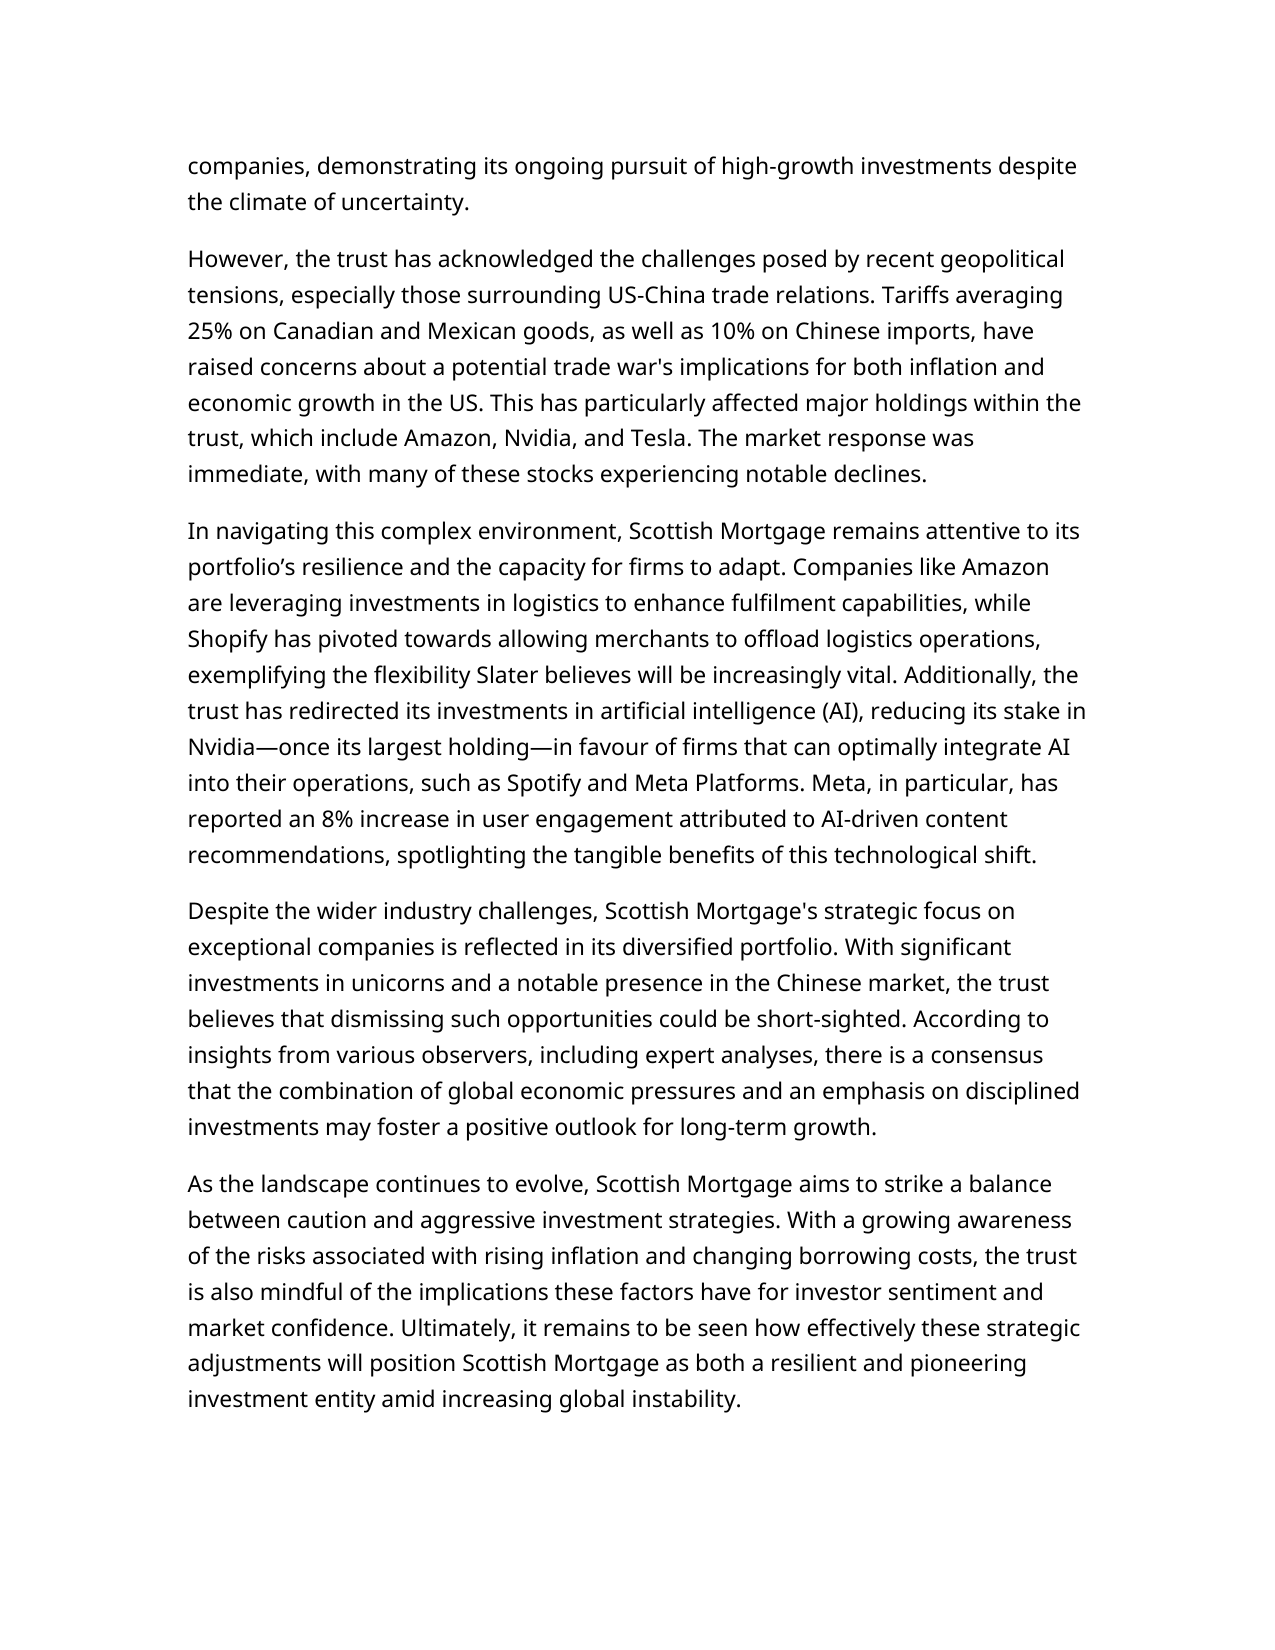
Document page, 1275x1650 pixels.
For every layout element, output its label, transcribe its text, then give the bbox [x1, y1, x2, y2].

text However, the trust has acknowledged the challenges posed by recent geopolitical tensions, especially those surrounding US-China trade relations. Tariffs averaging 25% on Canadian and Mexican goods, as well as 10% on Chinese imports, have raised concerns about a potential trade war's implications for both inflation and economic growth in the US. This has particularly affected major holdings within the trust, which include Amazon, Nvidia, and Tesla. The market response was immediate, with many of these stocks experiencing notable declines. [187, 243, 1087, 489]
text Despite the wider industry challenges, Scottish Mortgage's strategic focus on exceptional companies is reflected in its diversified portfolio. With significant investments in unicorns and a notable presence in the Chinese market, the trust believes that dismissing such opportunities could be short-sighted. According to insights from various observers, including expert analyses, there is a consensus that the combination of global economic pressures and an emphasis on disciplined investments may foster a positive outlook for long-term growth. [187, 895, 1087, 1142]
text In navigating this complex environment, Scottish Mortgage remains attentive to its portfolio’s resilience and the capacity for firms to adapt. Companies like Amazon are leveraging investments in logistics to enhance fulfilment capabilities, while Shopify has pivoted towards allowing merchants to offload logistics operations, exemplifying the flexibility Slater believes will be increasingly vital. Additionally, the trust has redirected its investments in artificial intelligence (AI), reducing its stake in Nvidia—once its largest holding—in favour of firms that can optimally integrate AI into their operations, such as Spotify and Meta Platforms. Meta, in particular, has reported an 8% increase in user engagement attributed to AI-driven content recommendations, spotlighting the tangible benefits of this technological shift. [187, 515, 1087, 870]
text As the landscape continues to evolve, Scottish Mortgage aims to strike a balance between caution and aggressive investment strategies. With a growing awareness of the risks associated with rising inflation and changing borrowing costs, the trust is also mindful of the implications these factors have for investor sentiment and market confidence. Ultimately, it remains to be seen how effectively these strategic adjustments will position Scottish Mortgage as both a resilient and pioneering investment entity amid increasing global instability. [187, 1168, 1087, 1414]
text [187, 150, 1087, 217]
